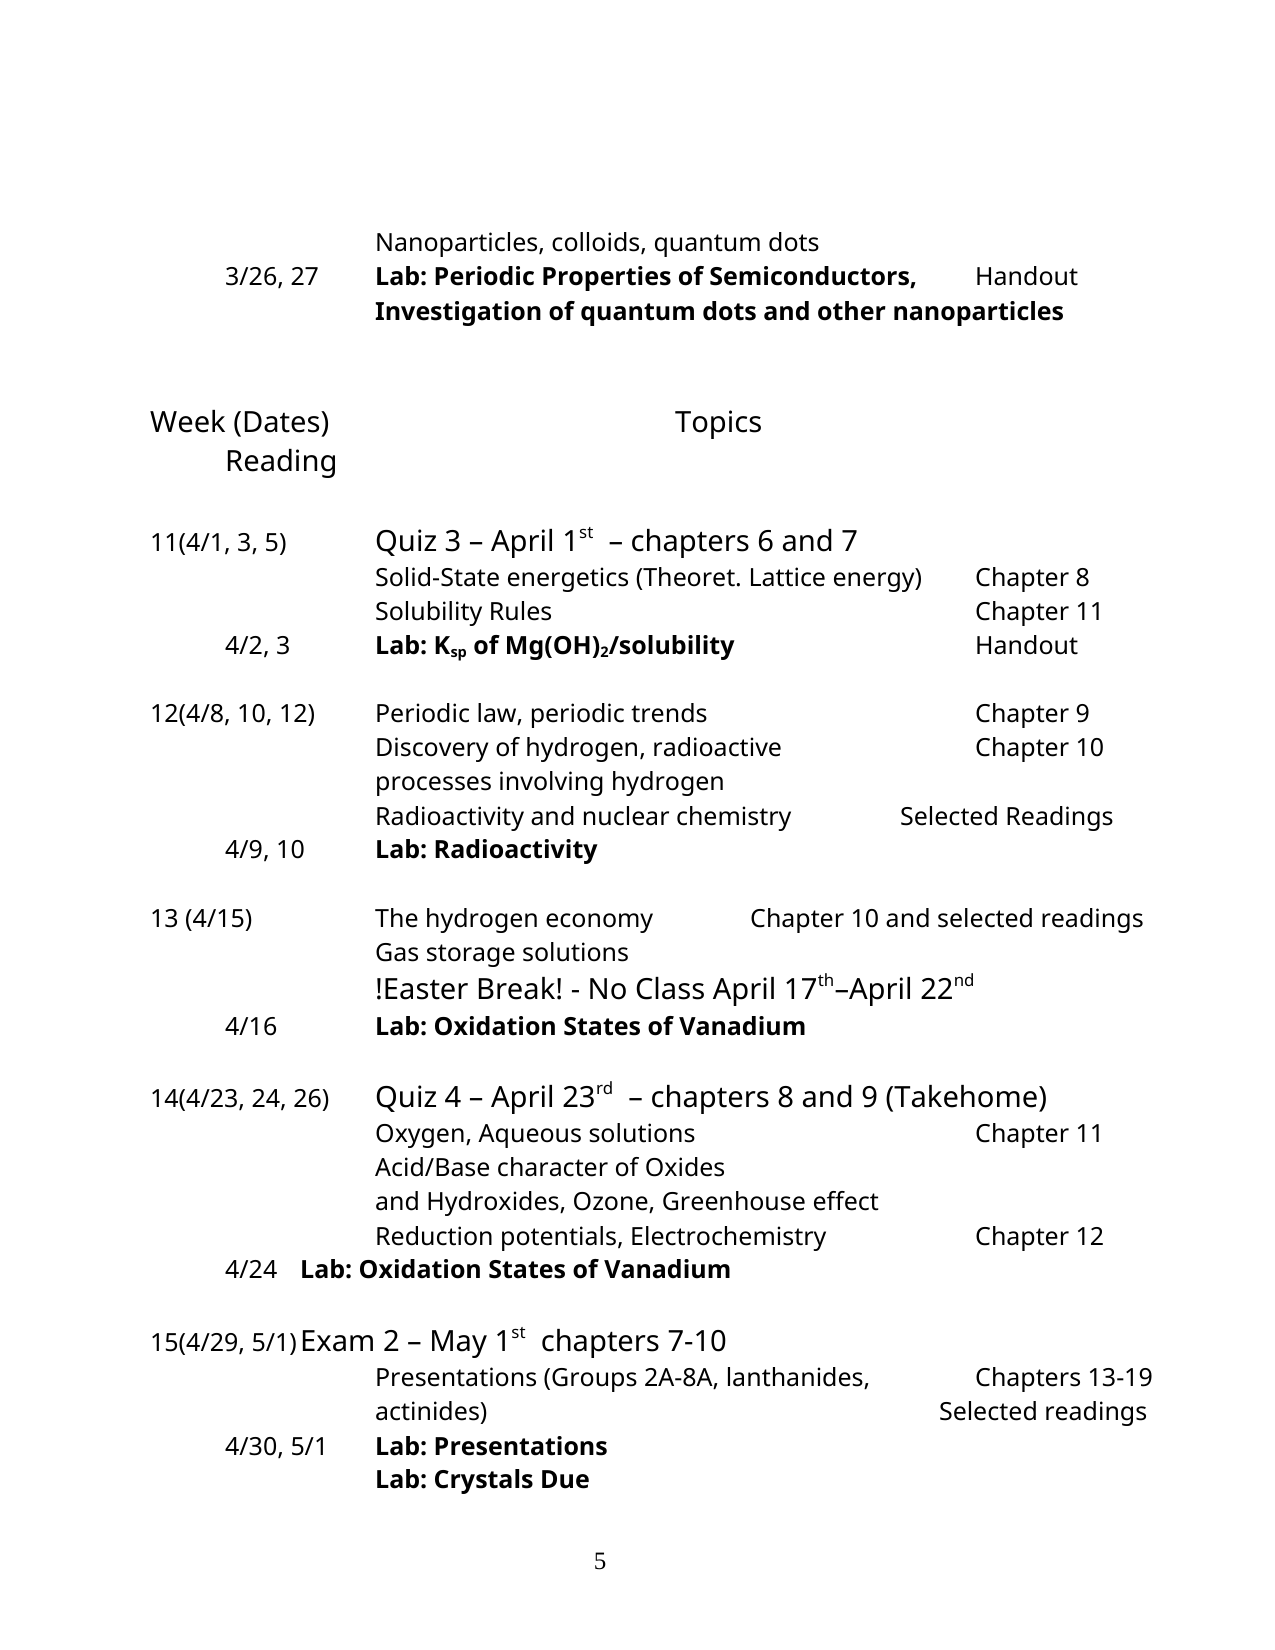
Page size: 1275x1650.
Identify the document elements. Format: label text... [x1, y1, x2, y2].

text Solubility Rules Chapter 11 [150, 594, 1162, 628]
text Investigation of quantum dots and other nanoparticles [300, 293, 1162, 327]
text and Hydroxides, Ozone, Greenhouse effect [150, 1184, 1162, 1218]
text Presentations (Groups 2A-8A, lanthanides, Chapters 13-19 [300, 1360, 1162, 1394]
text !Easter Break! - No Class April 17th–April 22nd [300, 968, 1162, 1008]
text Oxygen, Aqueous solutions Chapter 11 [300, 1116, 1162, 1150]
text 4/16 Lab: Oxidation States of Vanadium [150, 1008, 1162, 1042]
text 4/9, 10 Lab: Radioactivity [150, 832, 1162, 866]
text Week (Dates) Topics Reading [150, 401, 1162, 480]
text 4/24 Lab: Oxidation States of Vanadium [150, 1252, 1162, 1286]
text 14(4/23, 24, 26) Quiz 4 – April 23rd – chapters 8 and 9 (Takehome) [150, 1076, 1162, 1116]
text actinides) Selected readings [150, 1394, 1162, 1428]
text Nanoparticles, colloids, quantum dots [150, 225, 1162, 259]
text 13 (4/15) The hydrogen economy Chapter 10 and selected readings [150, 900, 1162, 934]
text Radioactivity and nuclear chemistry Selected Readings [300, 798, 1162, 832]
text Acid/Base character of Oxides [300, 1150, 1162, 1184]
text 4/2, 3 Lab: Ksp of Mg(OH)2/solubility Handout [150, 628, 1162, 662]
text 15(4/29, 5/1) Exam 2 – May 1st chapters 7-10 [150, 1320, 1162, 1360]
text Gas storage solutions [150, 934, 1162, 968]
text 11(4/1, 3, 5) Quiz 3 – April 1st – chapters 6 and 7 [150, 520, 1162, 560]
text 12(4/8, 10, 12) Periodic law, periodic trends Chapter 9 Discovery of hydrogen, radioactive Chapter 10 [150, 696, 1162, 764]
text Solid-State energetics (Theoret. Lattice energy) Chapter 8 [300, 560, 1162, 594]
text Reduction potentials, Electrochemistry Chapter 12 [300, 1218, 1162, 1252]
text 3/26, 27 Lab: Periodic Properties of Semiconductors, Handout [150, 259, 1162, 293]
text Lab: Crystals Due [150, 1462, 1162, 1496]
text processes involving hydrogen [300, 764, 1162, 798]
text 4/30, 5/1 Lab: Presentations [150, 1428, 1162, 1462]
